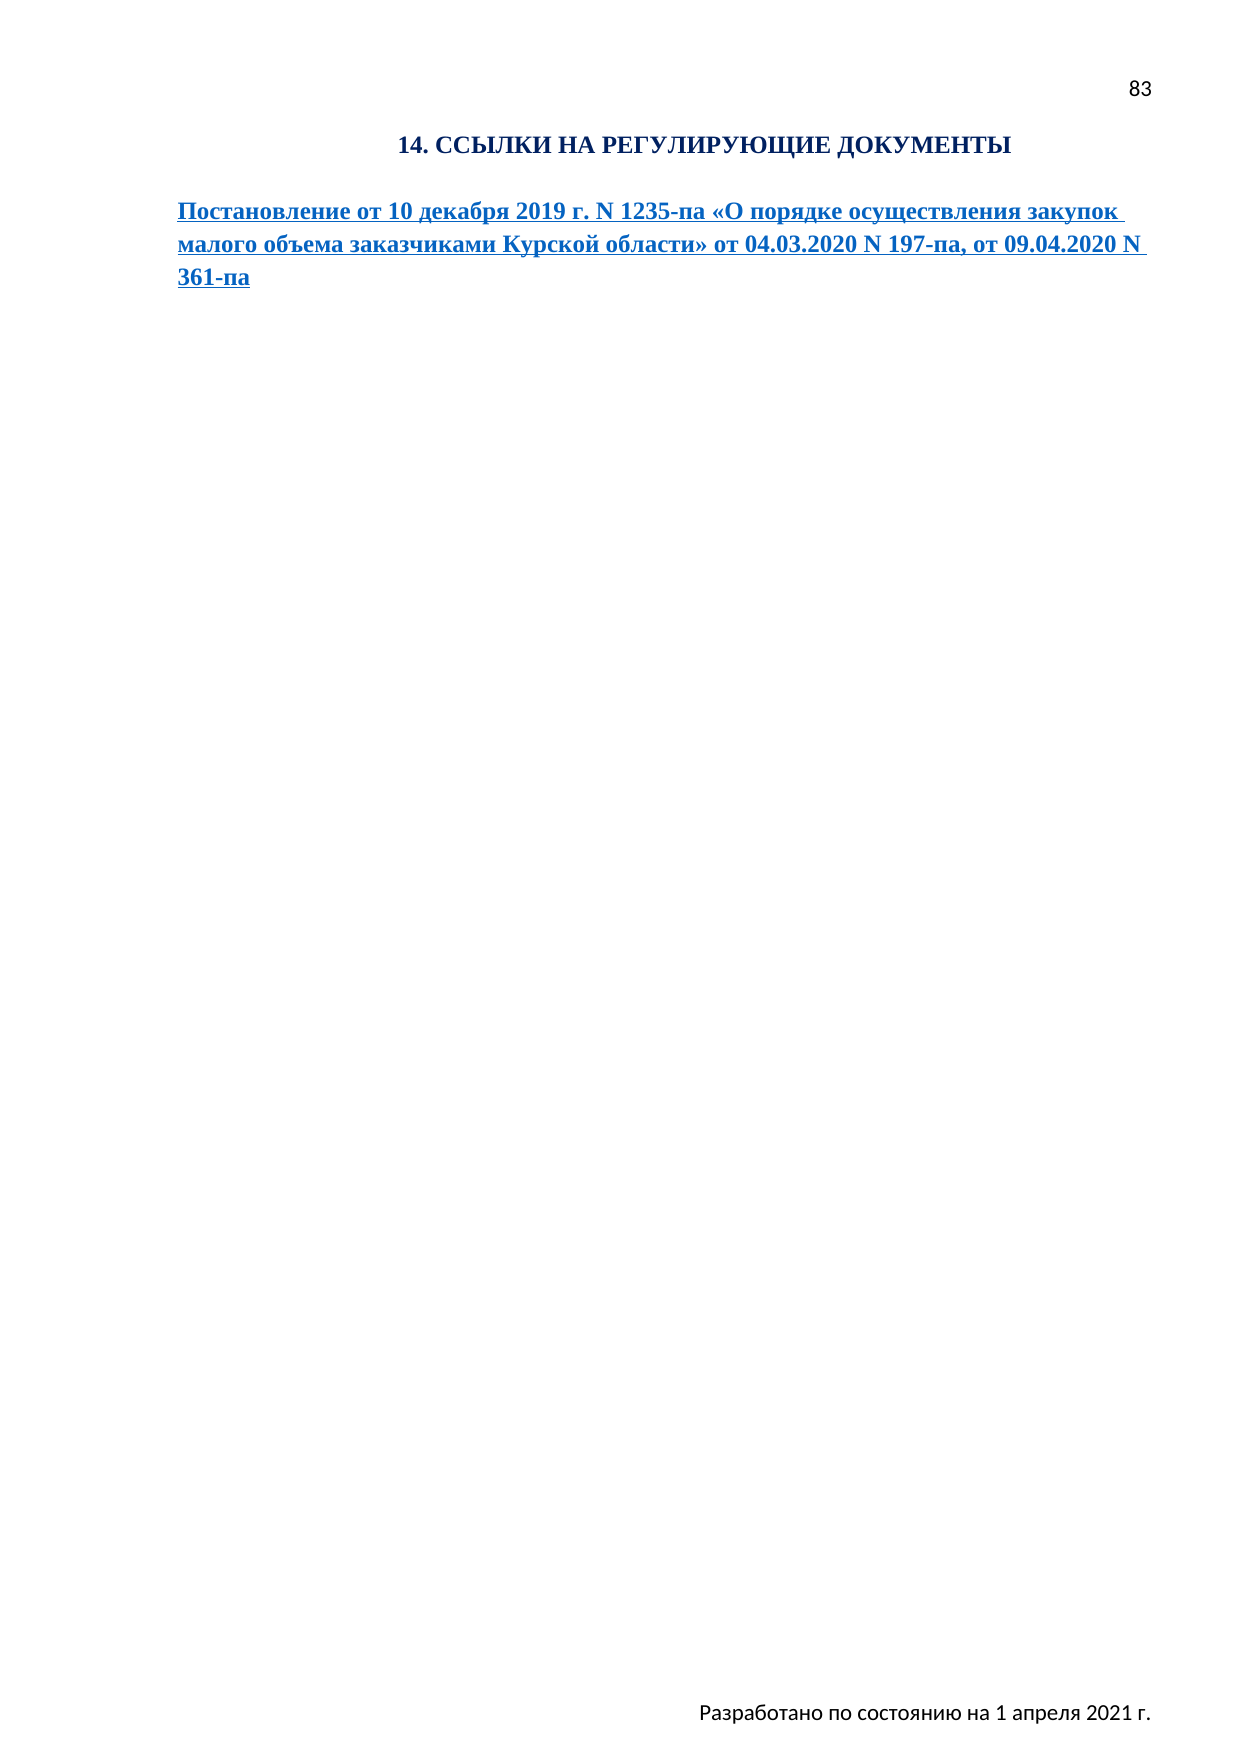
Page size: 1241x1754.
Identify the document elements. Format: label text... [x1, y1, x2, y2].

text Постановление от 10 декабря 2019 г. N 1235-па «О порядке осуществления закупок малого объема заказчиками Курской области» от 04.03.2020 N 197-па, от 09.04.2020 N 361-па [177, 196, 1152, 291]
subtitle 14. ССЫЛКИ НА РЕГУЛИРУЮЩИЕ ДОКУМЕНТЫ [257, 130, 1152, 158]
